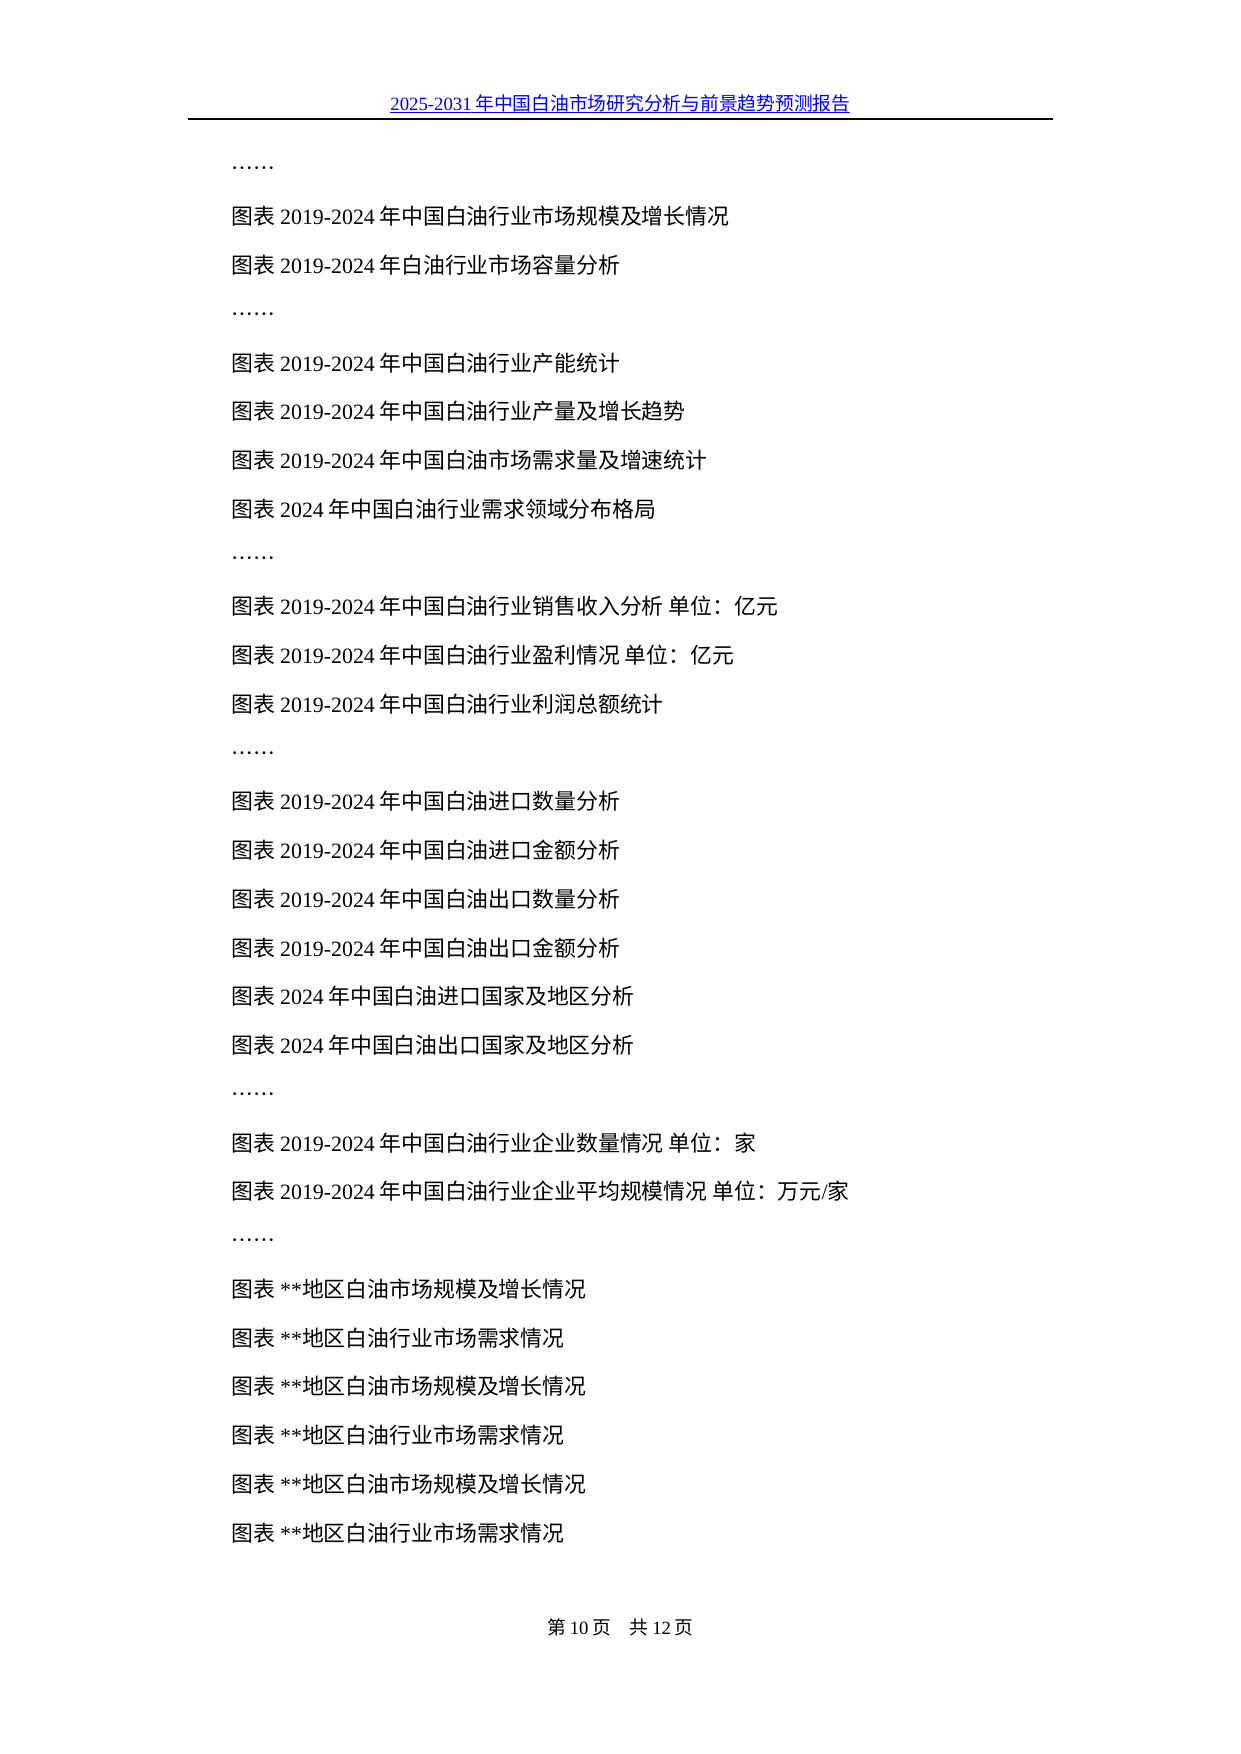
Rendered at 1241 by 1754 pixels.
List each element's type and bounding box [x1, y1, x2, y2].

text [187, 150, 1053, 1548]
